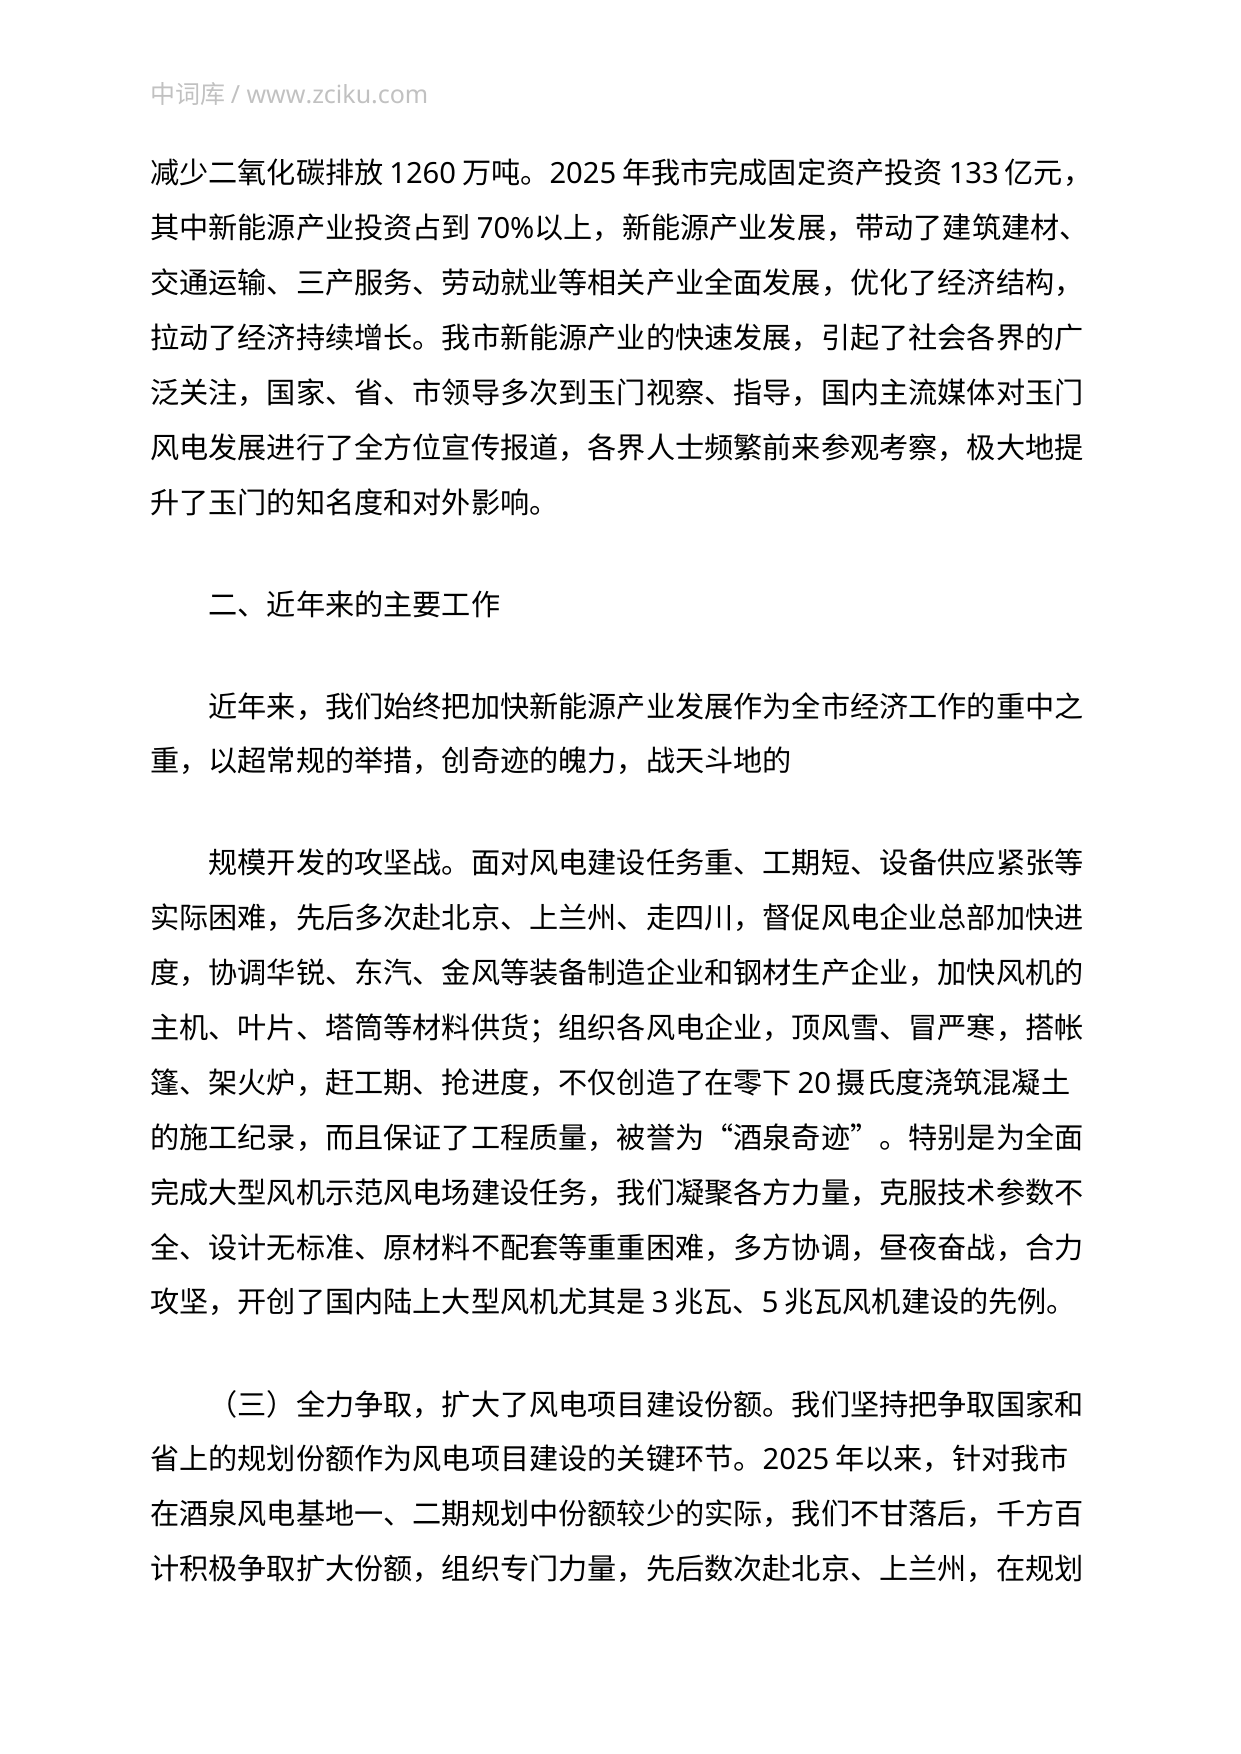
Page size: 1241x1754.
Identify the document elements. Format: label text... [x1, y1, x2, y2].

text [150, 150, 1090, 522]
text 近年来，我们始终把加快新能源产业发展作为全市经济工作的重中之重，以超常规的举措，创奇迹的魄力，战天斗地的 [150, 683, 1090, 780]
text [150, 1381, 1090, 1588]
text 二、近年来的主要工作 [150, 581, 1090, 624]
text 规模开发的攻坚战。面对风电建设任务重、工期短、设备供应紧张等实际困难，先后多次赴北京、上兰州、走四川，督促风电企业总部加快进度，协调华锐、东汽、金风等装备制造企业和钢材生产企业，加快风机的主机、叶片、塔筒等材料供货；组织各风电企业，顶风雪、冒严寒，搭帐篷、架火炉，赶工期、抢进度，不仅创造了在零下20摄氏度浇筑混凝土的施工纪录，而且保证了工程质量，被誉为“酒泉奇迹”。特别是为全面完成大型风机示范风电场建设任务，我们凝聚各方力量，克服技术参数不全、设计无标准、原材料不配套等重重困难，多方协调，昼夜奋战，合力攻坚，开创了国内陆上大型风机尤其是3兆瓦、5兆瓦风机建设的先例。 [150, 840, 1090, 1321]
